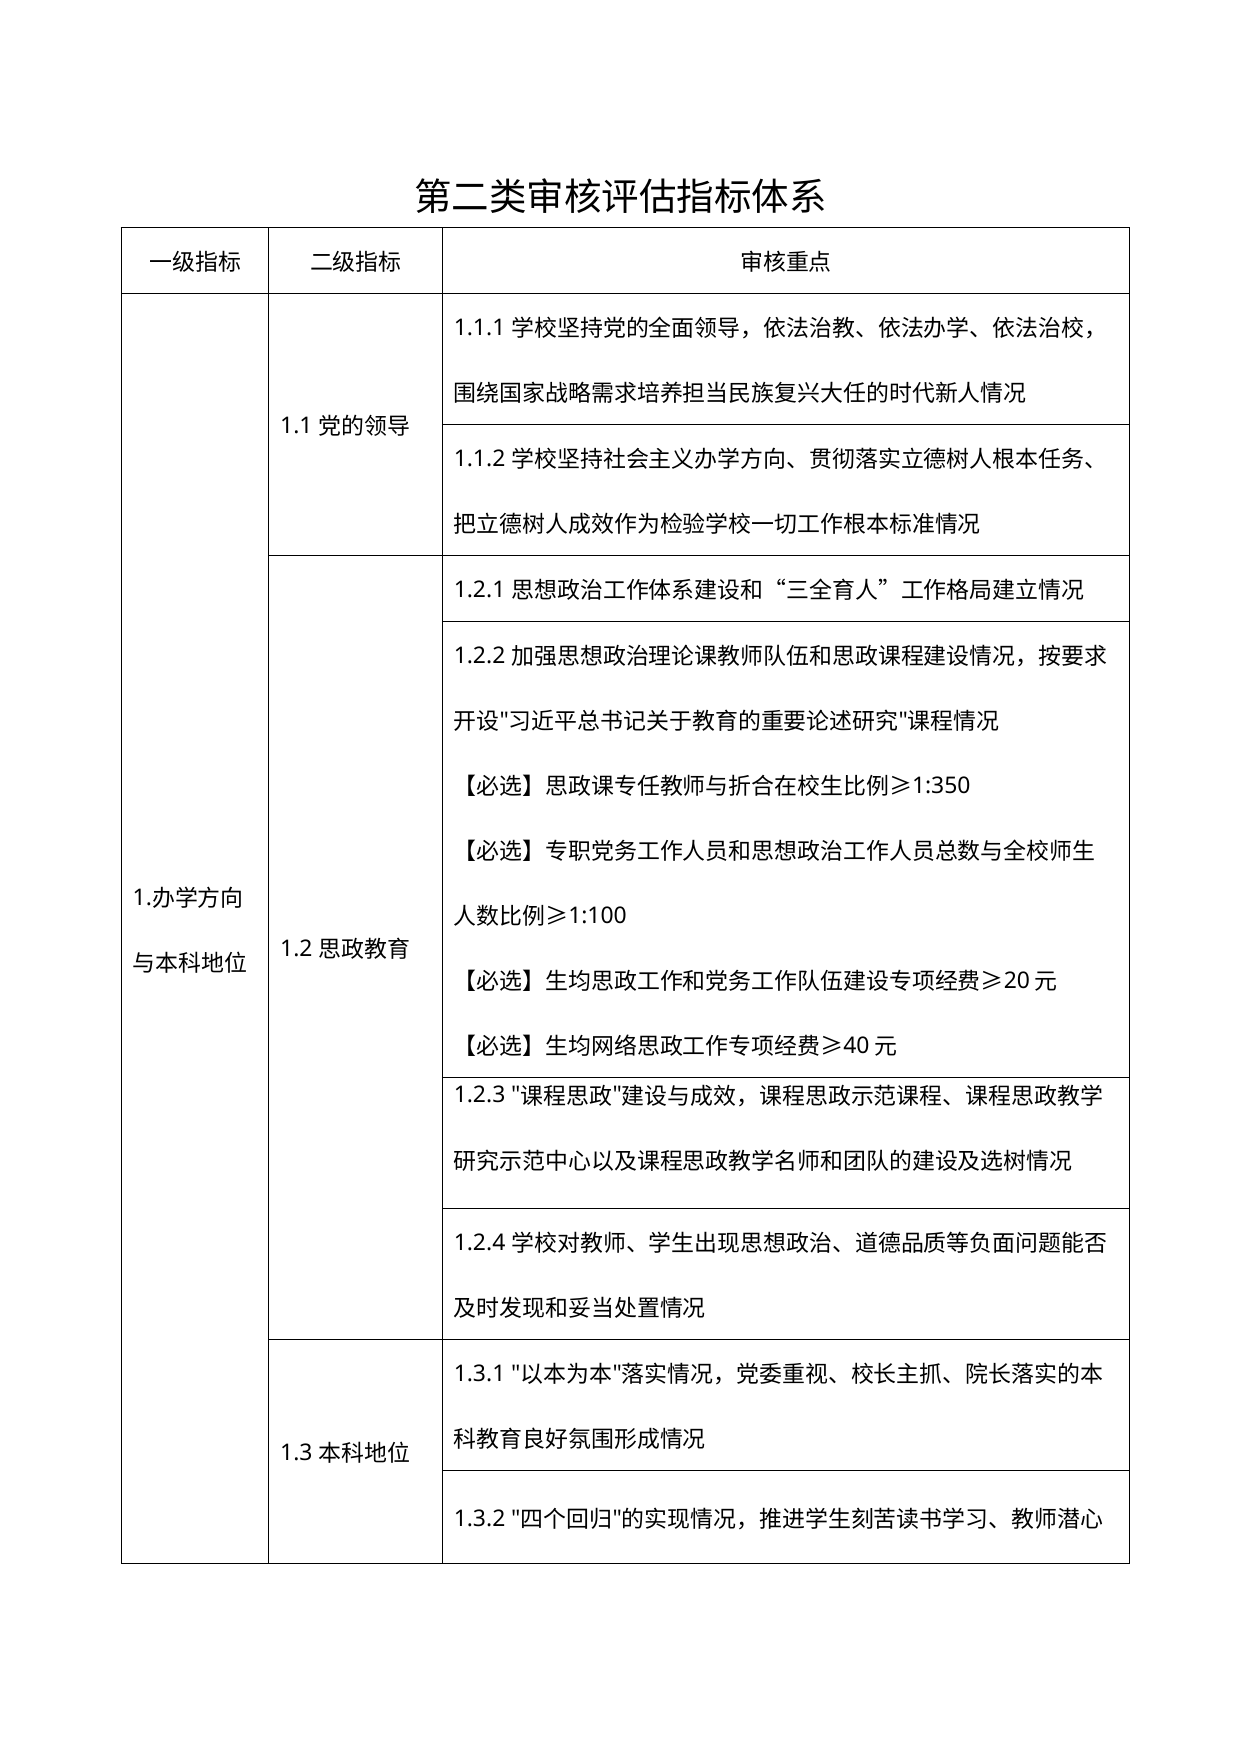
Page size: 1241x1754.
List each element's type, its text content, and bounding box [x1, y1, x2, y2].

table_cell 1.2.4 学校对教师、学生出现思想政治、道德品质等负面问题能否及时发现和妥当处置情况 [443, 1209, 1129, 1339]
table_cell 1.3.1 "以本为本"落实情况，党委重视、校长主抓、院长落实的本科教育良好氛围形成情况 [443, 1340, 1129, 1470]
table_header 二级指标 [269, 228, 442, 293]
table_cell 1.2.3 "课程思政"建设与成效，课程思政示范课程、课程思政教学研究示范中心以及课程思政教学名师和团队的建设及选树情况 [443, 1078, 1129, 1208]
table_cell 1.1.1 学校坚持党的全面领导，依法治教、依法办学、依法治校，围绕国家战略需求培养担当民族复兴大任的时代新人情况 [443, 294, 1129, 424]
table_cell 1.2.2 加强思想政治理论课教师队伍和思政课程建设情况，按要求开设"习近平总书记关于教育的重要论述研究"课程情况 【必选】思政课专任教师与折合在校生比例≥1:350 【必选】专职党务工作人员和思想政治工作人员总数与全校师生人数比例≥1:100 【必选】生均思政工作和党务工作队伍建设专项经费≥20元 【必选】生均网络思政工作专项经费≥40元 [443, 622, 1129, 1077]
table_cell 1.1.2 学校坚持社会主义办学方向、贯彻落实立德树人根本任务、把立德树人成效作为检验学校一切工作根本标准情况 [443, 425, 1129, 555]
text 第二类审核评估指标体系 [187, 162, 1053, 227]
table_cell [443, 1471, 1129, 1563]
table_cell 1.办学方向与本科地位 [122, 294, 268, 1563]
table_header 审核重点 [443, 228, 1129, 293]
table_cell 1.2 思政教育 [269, 556, 442, 1339]
table_cell 1.1 党的领导 [269, 294, 442, 555]
table_cell 1.3 本科地位 [269, 1340, 442, 1563]
table_cell 1.2.1 思想政治工作体系建设和“三全育人”工作格局建立情况 [443, 556, 1129, 621]
table_header 一级指标 [122, 228, 268, 293]
